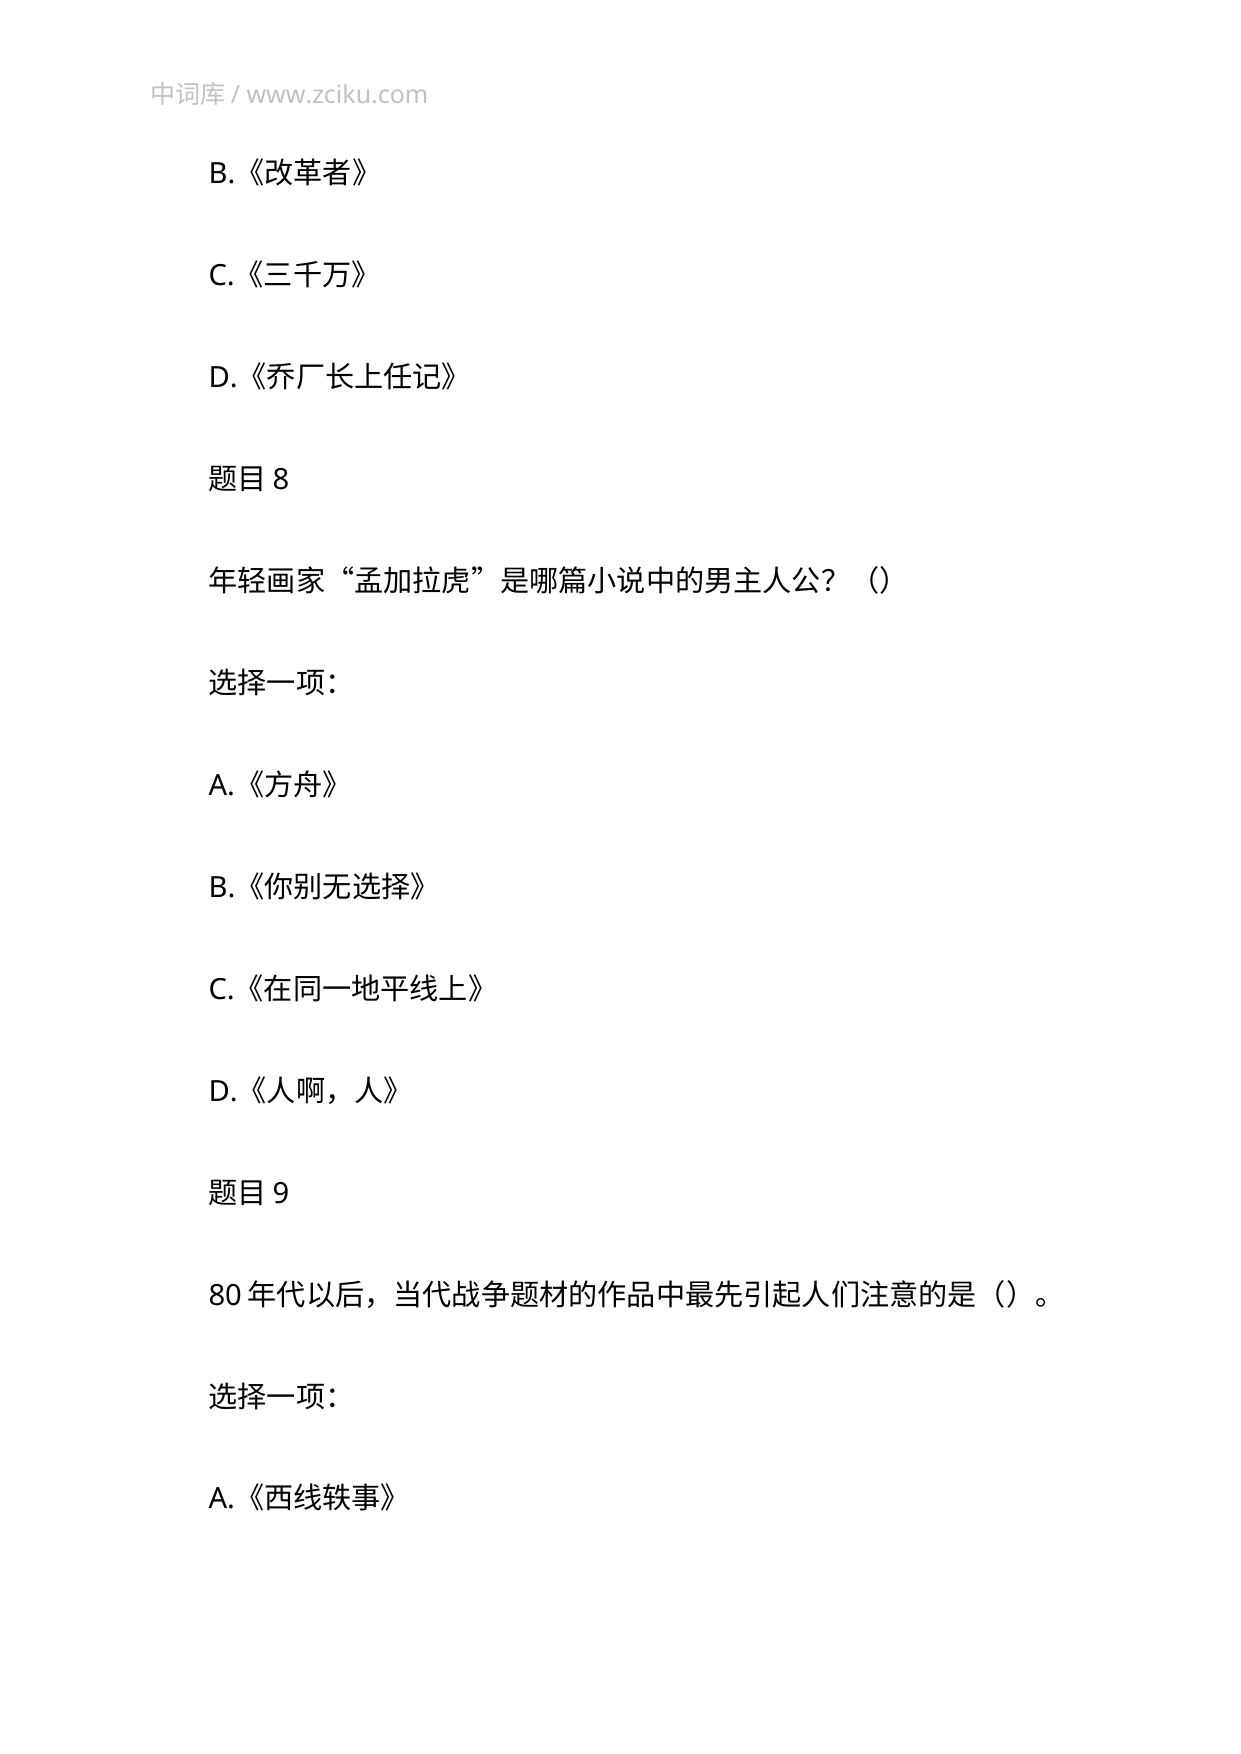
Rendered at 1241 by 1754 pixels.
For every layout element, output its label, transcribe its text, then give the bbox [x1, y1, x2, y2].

text C.《在同一地平线上》 [150, 965, 1090, 1008]
text 题目8 [150, 456, 1090, 498]
text 选择一项： [150, 1373, 1090, 1416]
text D.《乔厂长上任记》 [150, 354, 1090, 396]
text 题目9 [150, 1169, 1090, 1212]
text B.《你别无选择》 [150, 863, 1090, 906]
text C.《三千万》 [150, 252, 1090, 294]
text D.《人啊，人》 [150, 1067, 1090, 1110]
text A.《方舟》 [150, 761, 1090, 804]
text 选择一项： [150, 660, 1090, 702]
text 80年代以后，当代战争题材的作品中最先引起人们注意的是（）。 [150, 1271, 1090, 1314]
text A.《西线轶事》 [150, 1475, 1090, 1517]
text 年轻画家“孟加拉虎”是哪篇小说中的男主人公？（） [150, 558, 1090, 600]
text B.《改革者》 [150, 150, 1090, 192]
